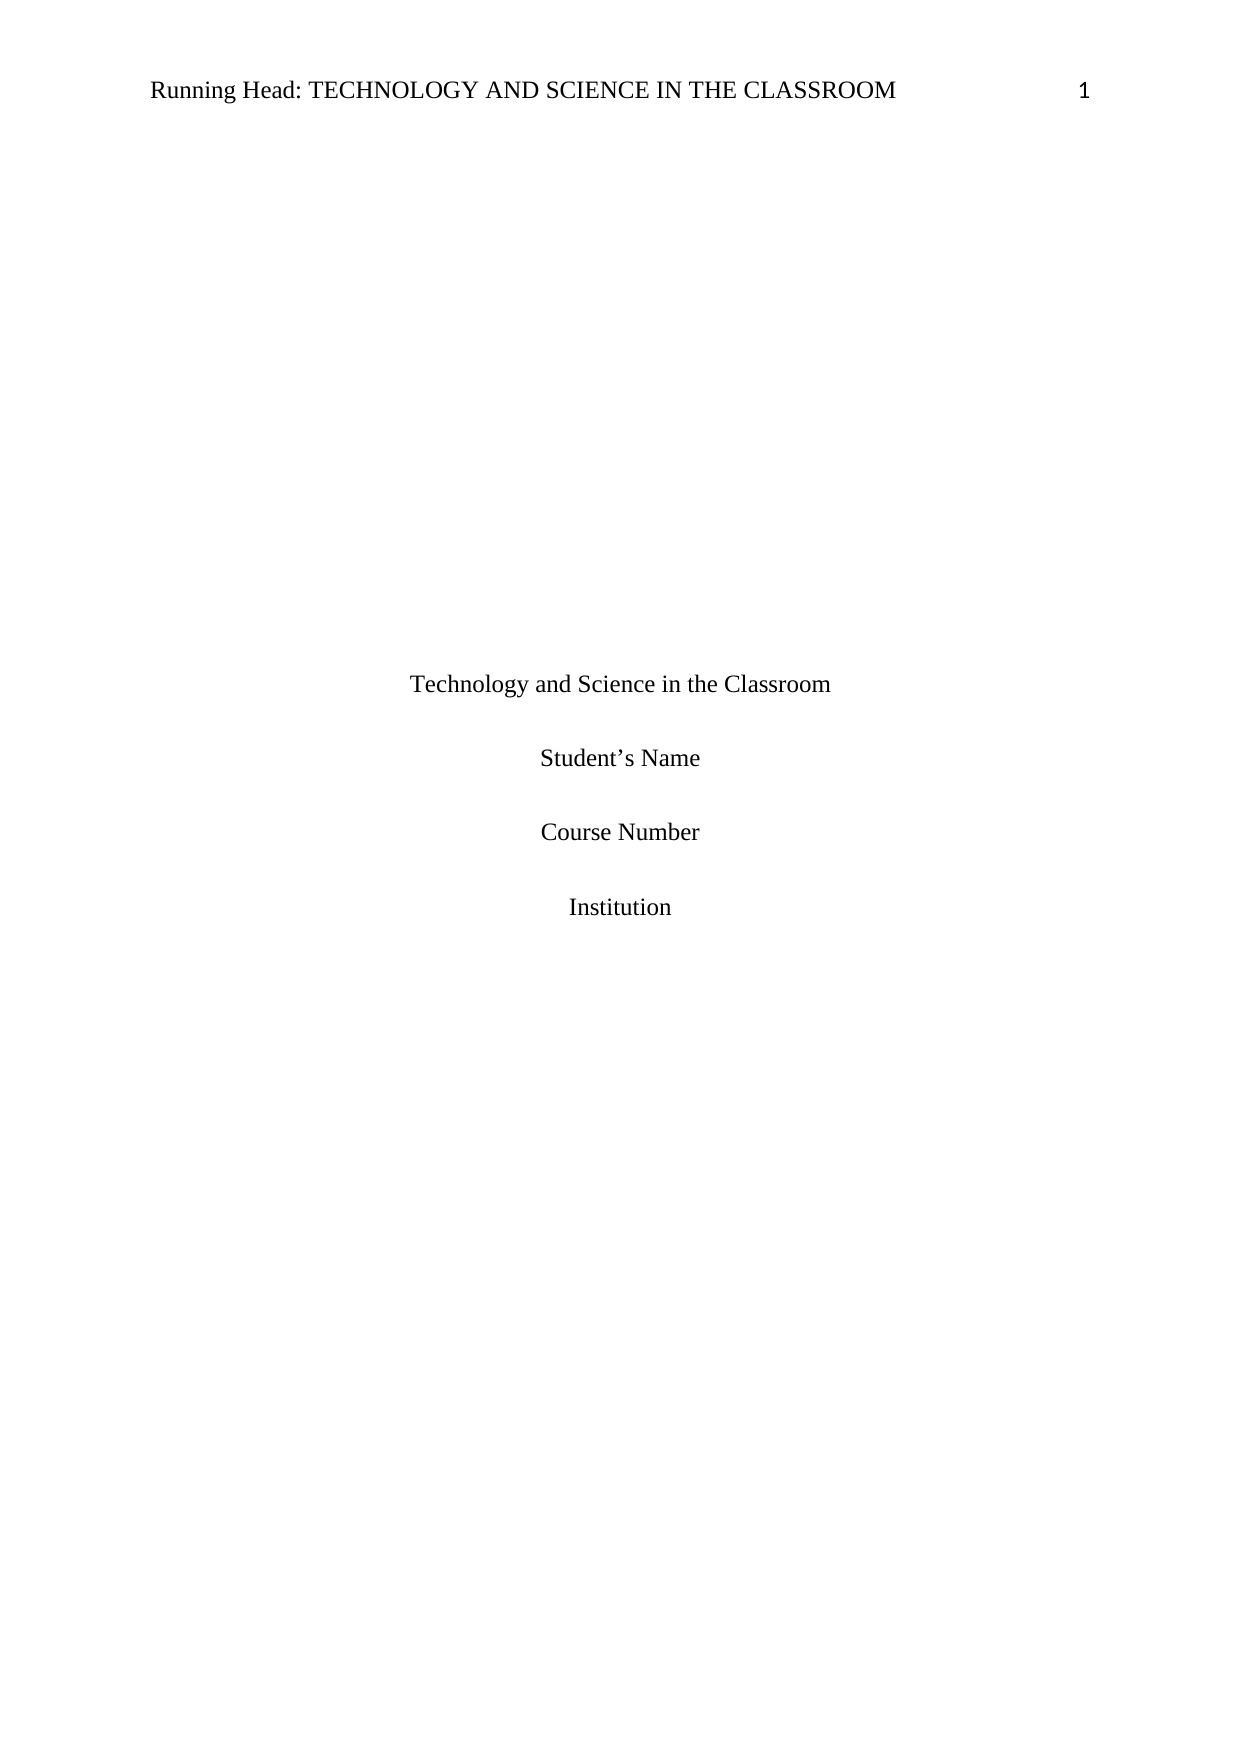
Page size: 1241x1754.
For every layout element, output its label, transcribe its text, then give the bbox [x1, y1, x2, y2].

text Course Number [150, 817, 1090, 846]
text Institution [150, 892, 1090, 920]
text Technology and Science in the Classroom [150, 669, 1090, 698]
text Student’s Name [150, 743, 1090, 772]
